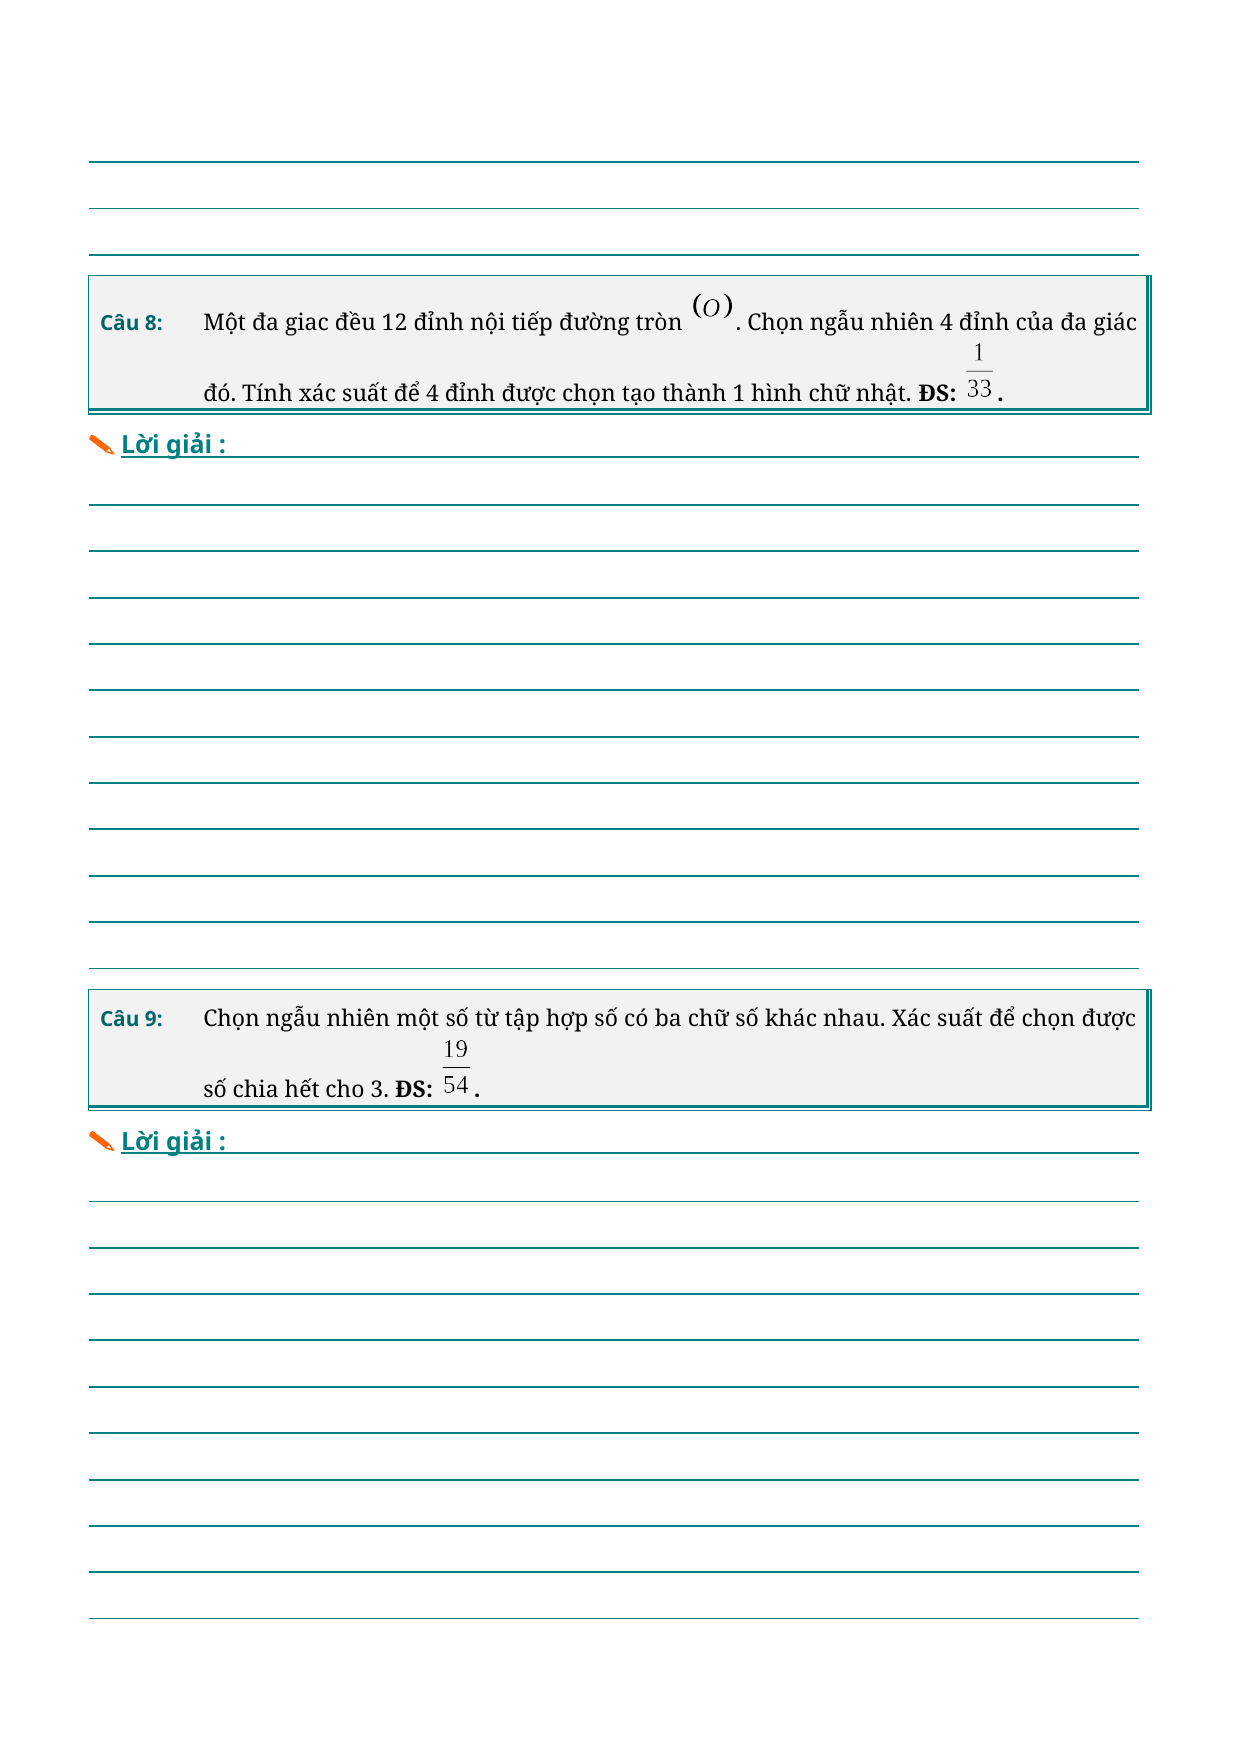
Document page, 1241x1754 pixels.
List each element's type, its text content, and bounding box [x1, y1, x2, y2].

table_header Một đa giac đều 12 đỉnh nội tiếp đường tròn . Chọn ngẫu nhiên 4 đỉnh của đa giác đó. Tính xác suất để 4 đỉnh được chọn tạo thành 1 hình chữ nhật. ĐS: . [89, 276, 1146, 408]
text Lời giải : [88, 427, 1152, 461]
text Lời giải : [88, 1123, 1152, 1157]
table_header Chọn ngẫu nhiên một số từ tập hợp số có ba chữ số khác nhau. Xác suất để chọn được số chia hết cho 3. ĐS: . [89, 990, 1146, 1105]
